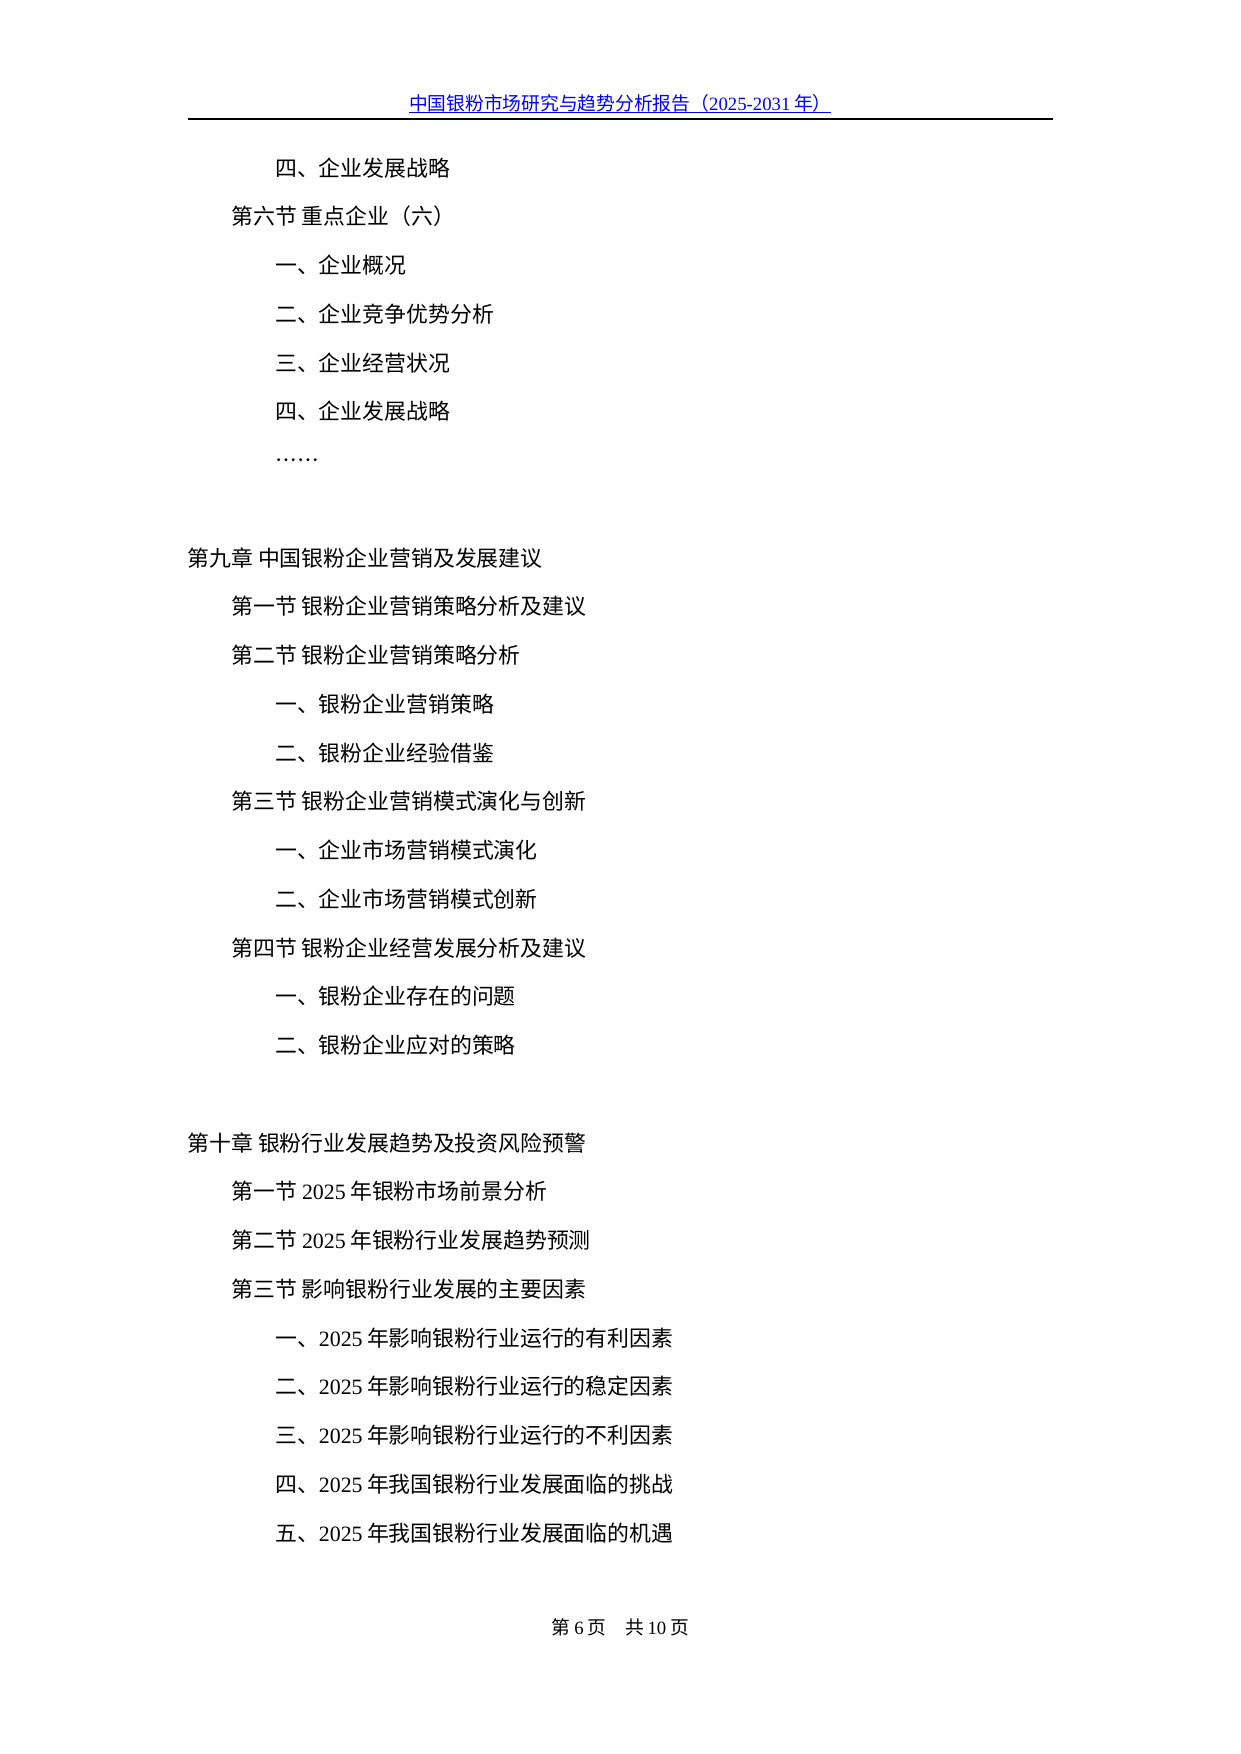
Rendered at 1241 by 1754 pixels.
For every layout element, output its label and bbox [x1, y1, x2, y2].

text [187, 150, 1053, 1548]
